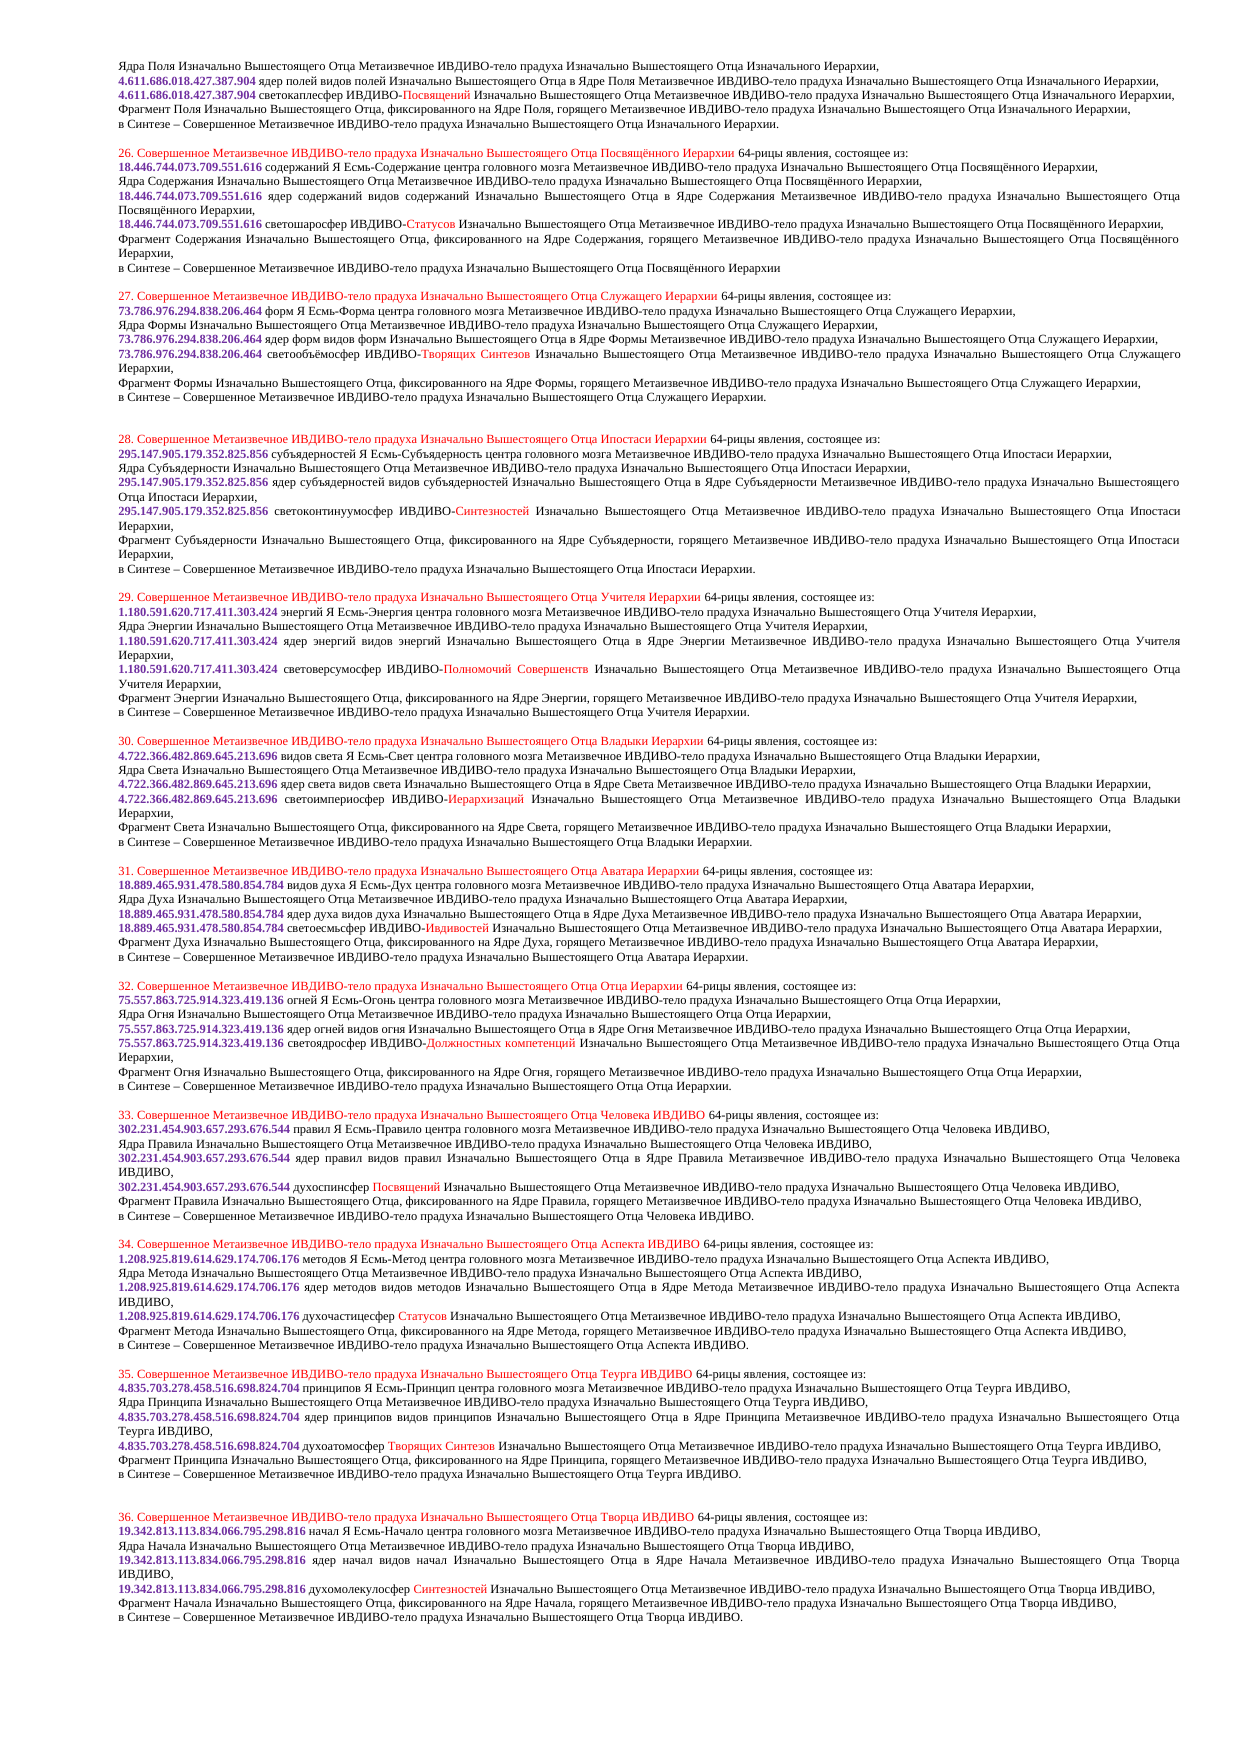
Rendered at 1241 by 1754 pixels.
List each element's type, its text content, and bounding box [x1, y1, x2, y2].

text Фрагмент Света Изначально Вышестоящего Отца, фиксированного на Ядре Света, горящего Метаизвечное ИВДИВО-тело прадуха Изначально Вышестоящего Отца Владыки Иерархии, [118, 820, 1181, 834]
text 1.208.925.819.614.629.174.706.176 ядер методов видов методов Изначально Вышестоящего Отца в Ядре Метода Метаизвечное ИВДИВО-тело прадуха Изначально Вышестоящего Отца Аспекта ИВДИВО, [118, 1280, 1181, 1309]
text Фрагмент Формы Изначально Вышестоящего Отца, фиксированного на Ядре Формы, горящего Метаизвечное ИВДИВО-тело прадуха Изначально Вышестоящего Отца Служащего Иерархии, [118, 375, 1181, 390]
text 36. Совершенное Метаизвечное ИВДИВО-тело прадуха Изначально Вышестоящего Отца Творца ИВДИВО 64-рицы явления, состоящее из: [118, 1509, 1181, 1524]
text 33. Совершенное Метаизвечное ИВДИВО-тело прадуха Изначально Вышестоящего Отца Человека ИВДИВО 64-рицы явления, состоящее из: [118, 1108, 1181, 1122]
text 18.889.465.931.478.580.854.784 видов духа Я Есмь-Дух центра головного мозга Метаизвечное ИВДИВО-тело прадуха Изначально Вышестоящего Отца Аватара Иерархии, [118, 878, 1181, 892]
text Ядра Огня Изначально Вышестоящего Отца Метаизвечное ИВДИВО-тело прадуха Изначально Вышестоящего Отца Отца Иерархии, [118, 1007, 1181, 1021]
text 1.208.925.819.614.629.174.706.176 духочастицесфер Статусов Изначально Вышестоящего Отца Метаизвечное ИВДИВО-тело прадуха Изначально Вышестоящего Отца Аспекта ИВДИВО, [118, 1309, 1181, 1323]
text 75.557.863.725.914.323.419.136 ядер огней видов огня Изначально Вышестоящего Отца в Ядре Огня Метаизвечное ИВДИВО-тело прадуха Изначально Вышестоящего Отца Отца Иерархии, [118, 1021, 1181, 1036]
text Фрагмент Правила Изначально Вышестоящего Отца, фиксированного на Ядре Правила, горящего Метаизвечное ИВДИВО-тело прадуха Изначально Вышестоящего Отца Человека ИВДИВО, [118, 1194, 1181, 1208]
text в Синтезе – Совершенное Метаизвечное ИВДИВО-тело прадуха Изначально Вышестоящего Отца Отца Иерархии. [118, 1079, 1181, 1093]
text 4.611.686.018.427.387.904 ядер полей видов полей Изначально Вышестоящего Отца в Ядре Поля Метаизвечное ИВДИВО-тело прадуха Изначально Вышестоящего Отца Изначального Иерархии, [118, 73, 1181, 88]
text 18.446.744.073.709.551.616 светошаросфер ИВДИВО-Статусов Изначально Вышестоящего Отца Метаизвечное ИВДИВО-тело прадуха Изначально Вышестоящего Отца Посвящённого Иерархии, [118, 217, 1181, 232]
text 29. Совершенное Метаизвечное ИВДИВО-тело прадуха Изначально Вышестоящего Отца Учителя Иерархии 64-рицы явления, состоящее из: [118, 590, 1181, 604]
text 4.835.703.278.458.516.698.824.704 принципов Я Есмь-Принцип центра головного мозга Метаизвечное ИВДИВО-тело прадуха Изначально Вышестоящего Отца Теурга ИВДИВО, [118, 1381, 1181, 1395]
text Ядра Правила Изначально Вышестоящего Отца Метаизвечное ИВДИВО-тело прадуха Изначально Вышестоящего Отца Человека ИВДИВО, [118, 1136, 1181, 1151]
text в Синтезе – Совершенное Метаизвечное ИВДИВО-тело прадуха Изначально Вышестоящего Отца Посвящённого Иерархии [118, 260, 1181, 275]
text 4.722.366.482.869.645.213.696 светоимпериосфер ИВДИВО-Иерархизаций Изначально Вышестоящего Отца Метаизвечное ИВДИВО-тело прадуха Изначально Вышестоящего Отца Владыки Иерархии, [118, 791, 1181, 820]
text 302.231.454.903.657.293.676.544 духоспинсфер Посвящений Изначально Вышестоящего Отца Метаизвечное ИВДИВО-тело прадуха Изначально Вышестоящего Отца Человека ИВДИВО, [118, 1179, 1181, 1194]
text 295.147.905.179.352.825.856 субъядерностей Я Есмь-Субъядерность центра головного мозга Метаизвечное ИВДИВО-тело прадуха Изначально Вышестоящего Отца Ипостаси Иерархии, [118, 446, 1181, 461]
text 18.446.744.073.709.551.616 содержаний Я Есмь-Содержание центра головного мозга Метаизвечное ИВДИВО-тело прадуха Изначально Вышестоящего Отца Посвящённого Иерархии, [118, 160, 1181, 174]
text 18.889.465.931.478.580.854.784 светоесмьсфер ИВДИВО-Ивдивостей Изначально Вышестоящего Отца Метаизвечное ИВДИВО-тело прадуха Изначально Вышестоящего Отца Аватара Иерархии, [118, 921, 1181, 935]
text Ядра Метода Изначально Вышестоящего Отца Метаизвечное ИВДИВО-тело прадуха Изначально Вышестоящего Отца Аспекта ИВДИВО, [118, 1266, 1181, 1280]
text в Синтезе – Совершенное Метаизвечное ИВДИВО-тело прадуха Изначально Вышестоящего Отца Человека ИВДИВО. [118, 1208, 1181, 1223]
text Ядра Субъядерности Изначально Вышестоящего Отца Метаизвечное ИВДИВО-тело прадуха Изначально Вышестоящего Отца Ипостаси Иерархии, [118, 461, 1181, 475]
text 27. Совершенное Метаизвечное ИВДИВО-тело прадуха Изначально Вышестоящего Отца Служащего Иерархии 64-рицы явления, состоящее из: [118, 289, 1181, 303]
text Фрагмент Принципа Изначально Вышестоящего Отца, фиксированного на Ядре Принципа, горящего Метаизвечное ИВДИВО-тело прадуха Изначально Вышестоящего Отца Теурга ИВДИВО, [118, 1453, 1181, 1467]
text в Синтезе – Совершенное Метаизвечное ИВДИВО-тело прадуха Изначально Вышестоящего Отца Учителя Иерархии. [118, 705, 1181, 719]
text 18.446.744.073.709.551.616 ядер содержаний видов содержаний Изначально Вышестоящего Отца в Ядре Содержания Метаизвечное ИВДИВО-тело прадуха Изначально Вышестоящего Отца Посвящённого Иерархии, [118, 188, 1181, 217]
text в Синтезе – Совершенное Метаизвечное ИВДИВО-тело прадуха Изначально Вышестоящего Отца Творца ИВДИВО. [118, 1610, 1181, 1624]
text Фрагмент Субъядерности Изначально Вышестоящего Отца, фиксированного на Ядре Субъядерности, горящего Метаизвечное ИВДИВО-тело прадуха Изначально Вышестоящего Отца Ипостаси Иерархии, [118, 533, 1181, 561]
text 30. Совершенное Метаизвечное ИВДИВО-тело прадуха Изначально Вышестоящего Отца Владыки Иерархии 64-рицы явления, состоящее из: [118, 734, 1181, 748]
text 4.611.686.018.427.387.904 светокаплесфер ИВДИВО-Посвящений Изначально Вышестоящего Отца Метаизвечное ИВДИВО-тело прадуха Изначально Вышестоящего Отца Изначального Иерархии, [118, 88, 1181, 102]
text Ядра Духа Изначально Вышестоящего Отца Метаизвечное ИВДИВО-тело прадуха Изначально Вышестоящего Отца Аватара Иерархии, [118, 892, 1181, 906]
text 4.722.366.482.869.645.213.696 ядер света видов света Изначально Вышестоящего Отца в Ядре Света Метаизвечное ИВДИВО-тело прадуха Изначально Вышестоящего Отца Владыки Иерархии, [118, 777, 1181, 791]
text Ядра Энергии Изначально Вышестоящего Отца Метаизвечное ИВДИВО-тело прадуха Изначально Вышестоящего Отца Учителя Иерархии, [118, 619, 1181, 633]
text 19.342.813.113.834.066.795.298.816 начал Я Есмь-Начало центра головного мозга Метаизвечное ИВДИВО-тело прадуха Изначально Вышестоящего Отца Творца ИВДИВО, [118, 1524, 1181, 1538]
text 31. Совершенное Метаизвечное ИВДИВО-тело прадуха Изначально Вышестоящего Отца Аватара Иерархии 64-рицы явления, состоящее из: [118, 863, 1181, 878]
text в Синтезе – Совершенное Метаизвечное ИВДИВО-тело прадуха Изначально Вышестоящего Отца Изначального Иерархии. [118, 117, 1181, 131]
text 295.147.905.179.352.825.856 ядер субъядерностей видов субъядерностей Изначально Вышестоящего Отца в Ядре Субъядерности Метаизвечное ИВДИВО-тело прадуха Изначально Вышестоящего Отца Ипостаси Иерархии, [118, 475, 1181, 504]
text 18.889.465.931.478.580.854.784 ядер духа видов духа Изначально Вышестоящего Отца в Ядре Духа Метаизвечное ИВДИВО-тело прадуха Изначально Вышестоящего Отца Аватара Иерархии, [118, 906, 1181, 921]
text 1.180.591.620.717.411.303.424 ядер энергий видов энергий Изначально Вышестоящего Отца в Ядре Энергии Метаизвечное ИВДИВО-тело прадуха Изначально Вышестоящего Отца Учителя Иерархии, [118, 633, 1181, 662]
text Ядра Поля Изначально Вышестоящего Отца Метаизвечное ИВДИВО-тело прадуха Изначально Вышестоящего Отца Изначального Иерархии, [118, 59, 1181, 73]
text 302.231.454.903.657.293.676.544 правил Я Есмь-Правило центра головного мозга Метаизвечное ИВДИВО-тело прадуха Изначально Вышестоящего Отца Человека ИВДИВО, [118, 1122, 1181, 1136]
text 26. Совершенное Метаизвечное ИВДИВО-тело прадуха Изначально Вышестоящего Отца Посвящённого Иерархии 64-рицы явления, состоящее из: [118, 145, 1181, 160]
text 1.180.591.620.717.411.303.424 энергий Я Есмь-Энергия центра головного мозга Метаизвечное ИВДИВО-тело прадуха Изначально Вышестоящего Отца Учителя Иерархии, [118, 604, 1181, 619]
text Фрагмент Духа Изначально Вышестоящего Отца, фиксированного на Ядре Духа, горящего Метаизвечное ИВДИВО-тело прадуха Изначально Вышестоящего Отца Аватара Иерархии, [118, 935, 1181, 949]
text Фрагмент Поля Изначально Вышестоящего Отца, фиксированного на Ядре Поля, горящего Метаизвечное ИВДИВО-тело прадуха Изначально Вышестоящего Отца Изначального Иерархии, [118, 102, 1181, 117]
text 19.342.813.113.834.066.795.298.816 духомолекулосфер Синтезностей Изначально Вышестоящего Отца Метаизвечное ИВДИВО-тело прадуха Изначально Вышестоящего Отца Творца ИВДИВО, [118, 1581, 1181, 1596]
text 32. Совершенное Метаизвечное ИВДИВО-тело прадуха Изначально Вышестоящего Отца Отца Иерархии 64-рицы явления, состоящее из: [118, 978, 1181, 993]
text Ядра Принципа Изначально Вышестоящего Отца Метаизвечное ИВДИВО-тело прадуха Изначально Вышестоящего Отца Теурга ИВДИВО, [118, 1395, 1181, 1409]
text Фрагмент Огня Изначально Вышестоящего Отца, фиксированного на Ядре Огня, горящего Метаизвечное ИВДИВО-тело прадуха Изначально Вышестоящего Отца Отца Иерархии, [118, 1064, 1181, 1079]
text Фрагмент Метода Изначально Вышестоящего Отца, фиксированного на Ядре Метода, горящего Метаизвечное ИВДИВО-тело прадуха Изначально Вышестоящего Отца Аспекта ИВДИВО, [118, 1323, 1181, 1338]
text Ядра Света Изначально Вышестоящего Отца Метаизвечное ИВДИВО-тело прадуха Изначально Вышестоящего Отца Владыки Иерархии, [118, 763, 1181, 777]
text Ядра Начала Изначально Вышестоящего Отца Метаизвечное ИВДИВО-тело прадуха Изначально Вышестоящего Отца Творца ИВДИВО, [118, 1538, 1181, 1553]
text Фрагмент Содержания Изначально Вышестоящего Отца, фиксированного на Ядре Содержания, горящего Метаизвечное ИВДИВО-тело прадуха Изначально Вышестоящего Отца Посвящённого Иерархии, [118, 232, 1181, 260]
text 1.180.591.620.717.411.303.424 световерсумосфер ИВДИВО-Полномочий Совершенств Изначально Вышестоящего Отца Метаизвечное ИВДИВО-тело прадуха Изначально Вышестоящего Отца Учителя Иерархии, [118, 662, 1181, 691]
text Фрагмент Энергии Изначально Вышестоящего Отца, фиксированного на Ядре Энергии, горящего Метаизвечное ИВДИВО-тело прадуха Изначально Вышестоящего Отца Учителя Иерархии, [118, 691, 1181, 705]
text 4.835.703.278.458.516.698.824.704 духоатомосфер Творящих Синтезов Изначально Вышестоящего Отца Метаизвечное ИВДИВО-тело прадуха Изначально Вышестоящего Отца Теурга ИВДИВО, [118, 1438, 1181, 1453]
text 1.208.925.819.614.629.174.706.176 методов Я Есмь-Метод центра головного мозга Метаизвечное ИВДИВО-тело прадуха Изначально Вышестоящего Отца Аспекта ИВДИВО, [118, 1251, 1181, 1266]
text в Синтезе – Совершенное Метаизвечное ИВДИВО-тело прадуха Изначально Вышестоящего Отца Аватара Иерархии. [118, 949, 1181, 964]
text 19.342.813.113.834.066.795.298.816 ядер начал видов начал Изначально Вышестоящего Отца в Ядре Начала Метаизвечное ИВДИВО-тело прадуха Изначально Вышестоящего Отца Творца ИВДИВО, [118, 1553, 1181, 1581]
text 302.231.454.903.657.293.676.544 ядер правил видов правил Изначально Вышестоящего Отца в Ядре Правила Метаизвечное ИВДИВО-тело прадуха Изначально Вышестоящего Отца Человека ИВДИВО, [118, 1151, 1181, 1179]
text в Синтезе – Совершенное Метаизвечное ИВДИВО-тело прадуха Изначально Вышестоящего Отца Владыки Иерархии. [118, 834, 1181, 849]
text 4.722.366.482.869.645.213.696 видов света Я Есмь-Свет центра головного мозга Метаизвечное ИВДИВО-тело прадуха Изначально Вышестоящего Отца Владыки Иерархии, [118, 748, 1181, 763]
text 75.557.863.725.914.323.419.136 светоядросфер ИВДИВО-Должностных компетенций Изначально Вышестоящего Отца Метаизвечное ИВДИВО-тело прадуха Изначально Вышестоящего Отца Отца Иерархии, [118, 1036, 1181, 1064]
text 28. Совершенное Метаизвечное ИВДИВО-тело прадуха Изначально Вышестоящего Отца Ипостаси Иерархии 64-рицы явления, состоящее из: [118, 432, 1181, 446]
text 4.835.703.278.458.516.698.824.704 ядер принципов видов принципов Изначально Вышестоящего Отца в Ядре Принципа Метаизвечное ИВДИВО-тело прадуха Изначально Вышестоящего Отца Теурга ИВДИВО, [118, 1409, 1181, 1438]
text в Синтезе – Совершенное Метаизвечное ИВДИВО-тело прадуха Изначально Вышестоящего Отца Служащего Иерархии. [118, 390, 1181, 404]
text 75.557.863.725.914.323.419.136 огней Я Есмь-Огонь центра головного мозга Метаизвечное ИВДИВО-тело прадуха Изначально Вышестоящего Отца Отца Иерархии, [118, 993, 1181, 1007]
text в Синтезе – Совершенное Метаизвечное ИВДИВО-тело прадуха Изначально Вышестоящего Отца Аспекта ИВДИВО. [118, 1338, 1181, 1352]
text Фрагмент Начала Изначально Вышестоящего Отца, фиксированного на Ядре Начала, горящего Метаизвечное ИВДИВО-тело прадуха Изначально Вышестоящего Отца Творца ИВДИВО, [118, 1596, 1181, 1610]
text в Синтезе – Совершенное Метаизвечное ИВДИВО-тело прадуха Изначально Вышестоящего Отца Ипостаси Иерархии. [118, 561, 1181, 576]
text в Синтезе – Совершенное Метаизвечное ИВДИВО-тело прадуха Изначально Вышестоящего Отца Теурга ИВДИВО. [118, 1467, 1181, 1481]
text 35. Совершенное Метаизвечное ИВДИВО-тело прадуха Изначально Вышестоящего Отца Теурга ИВДИВО 64-рицы явления, состоящее из: [118, 1366, 1181, 1381]
text Ядра Формы Изначально Вышестоящего Отца Метаизвечное ИВДИВО-тело прадуха Изначально Вышестоящего Отца Служащего Иерархии, [118, 318, 1181, 332]
text 73.786.976.294.838.206.464 ядер форм видов форм Изначально Вышестоящего Отца в Ядре Формы Метаизвечное ИВДИВО-тело прадуха Изначально Вышестоящего Отца Служащего Иерархии, [118, 332, 1181, 347]
text 73.786.976.294.838.206.464 светообъёмосфер ИВДИВО-Творящих Синтезов Изначально Вышестоящего Отца Метаизвечное ИВДИВО-тело прадуха Изначально Вышестоящего Отца Служащего Иерархии, [118, 347, 1181, 375]
text Ядра Содержания Изначально Вышестоящего Отца Метаизвечное ИВДИВО-тело прадуха Изначально Вышестоящего Отца Посвящённого Иерархии, [118, 174, 1181, 188]
text 73.786.976.294.838.206.464 форм Я Есмь-Форма центра головного мозга Метаизвечное ИВДИВО-тело прадуха Изначально Вышестоящего Отца Служащего Иерархии, [118, 303, 1181, 318]
text 34. Совершенное Метаизвечное ИВДИВО-тело прадуха Изначально Вышестоящего Отца Аспекта ИВДИВО 64-рицы явления, состоящее из: [118, 1237, 1181, 1251]
text 295.147.905.179.352.825.856 светоконтинуумосфер ИВДИВО-Синтезностей Изначально Вышестоящего Отца Метаизвечное ИВДИВО-тело прадуха Изначально Вышестоящего Отца Ипостаси Иерархии, [118, 504, 1181, 533]
